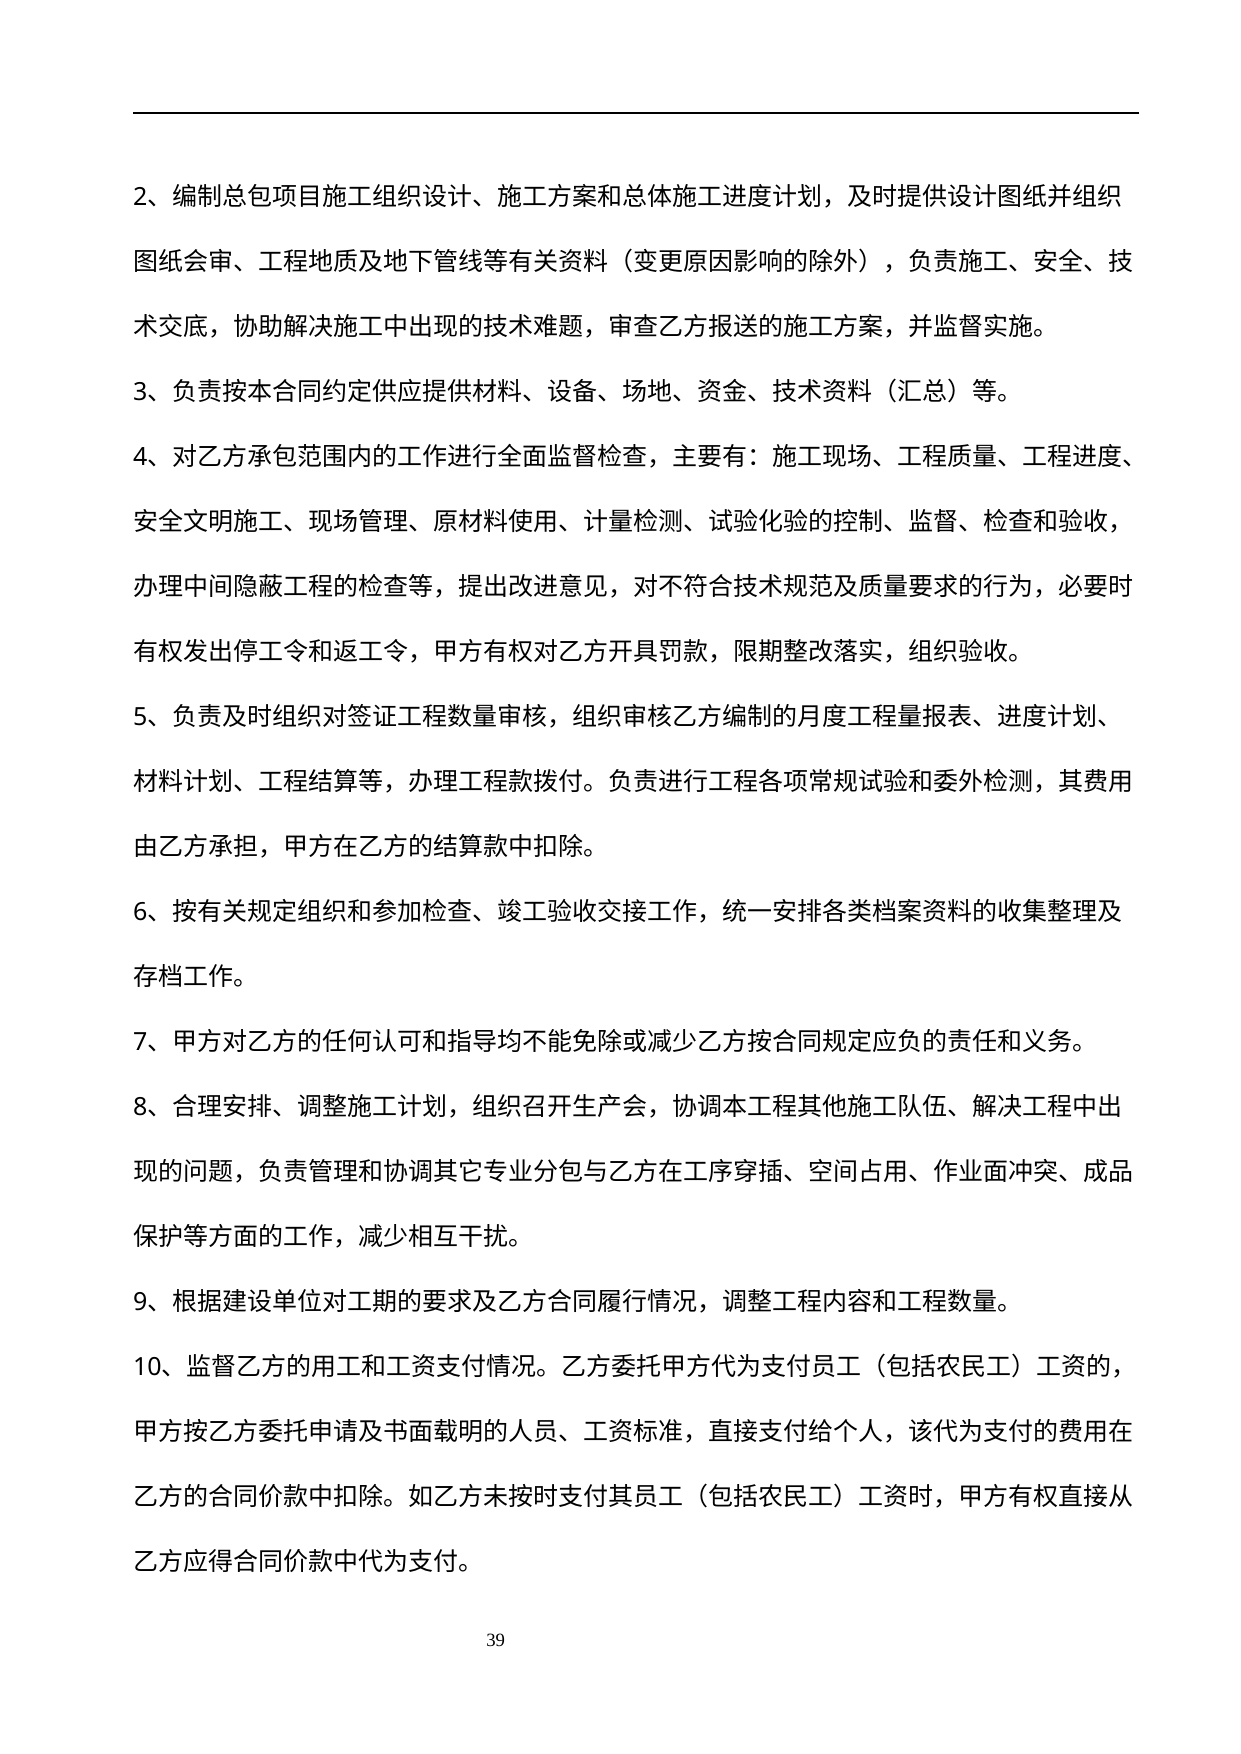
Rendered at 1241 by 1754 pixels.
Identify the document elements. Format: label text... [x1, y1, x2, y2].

text 7、甲方对乙方的任何认可和指导均不能免除或减少乙方按合同规定应负的责任和义务。 [133, 1007, 1139, 1072]
text 9、根据建设单位对工期的要求及乙方合同履行情况，调整工程内容和工程数量。 [133, 1267, 1139, 1332]
text 8、合理安排、调整施工计划，组织召开生产会，协调本工程其他施工队伍、解决工程中出现的问题，负责管理和协调其它专业分包与乙方在工序穿插、空间占用、作业面冲突、成品保护等方面的工作，减少相互干扰。 [133, 1072, 1139, 1267]
text 4、对乙方承包范围内的工作进行全面监督检查，主要有：施工现场、工程质量、工程进度、安全文明施工、现场管理、原材料使用、计量检测、试验化验的控制、监督、检查和验收，办理中间隐蔽工程的检查等，提出改进意见，对不符合技术规范及质量要求的行为，必要时有权发出停工令和返工令，甲方有权对乙方开具罚款，限期整改落实，组织验收。 [133, 422, 1139, 682]
text 5、负责及时组织对签证工程数量审核，组织审核乙方编制的月度工程量报表、进度计划、材料计划、工程结算等，办理工程款拨付。负责进行工程各项常规试验和委外检测，其费用由乙方承担，甲方在乙方的结算款中扣除。 [133, 682, 1139, 877]
text 3、负责按本合同约定供应提供材料、设备、场地、资金、技术资料（汇总）等。 [133, 357, 1139, 422]
text 2、编制总包项目施工组织设计、施工方案和总体施工进度计划，及时提供设计图纸并组织图纸会审、工程地质及地下管线等有关资料（变更原因影响的除外），负责施工、安全、技术交底，协助解决施工中出现的技术难题，审查乙方报送的施工方案，并监督实施。 [133, 162, 1139, 357]
text 6、按有关规定组织和参加检查、竣工验收交接工作，统一安排各类档案资料的收集整理及存档工作。 [133, 877, 1139, 1007]
text 10、监督乙方的用工和工资支付情况。乙方委托甲方代为支付员工（包括农民工）工资的，甲方按乙方委托申请及书面载明的人员、工资标准，直接支付给个人，该代为支付的费用在乙方的合同价款中扣除。如乙方未按时支付其员工（包括农民工）工资时，甲方有权直接从乙方应得合同价款中代为支付。 [133, 1332, 1139, 1592]
